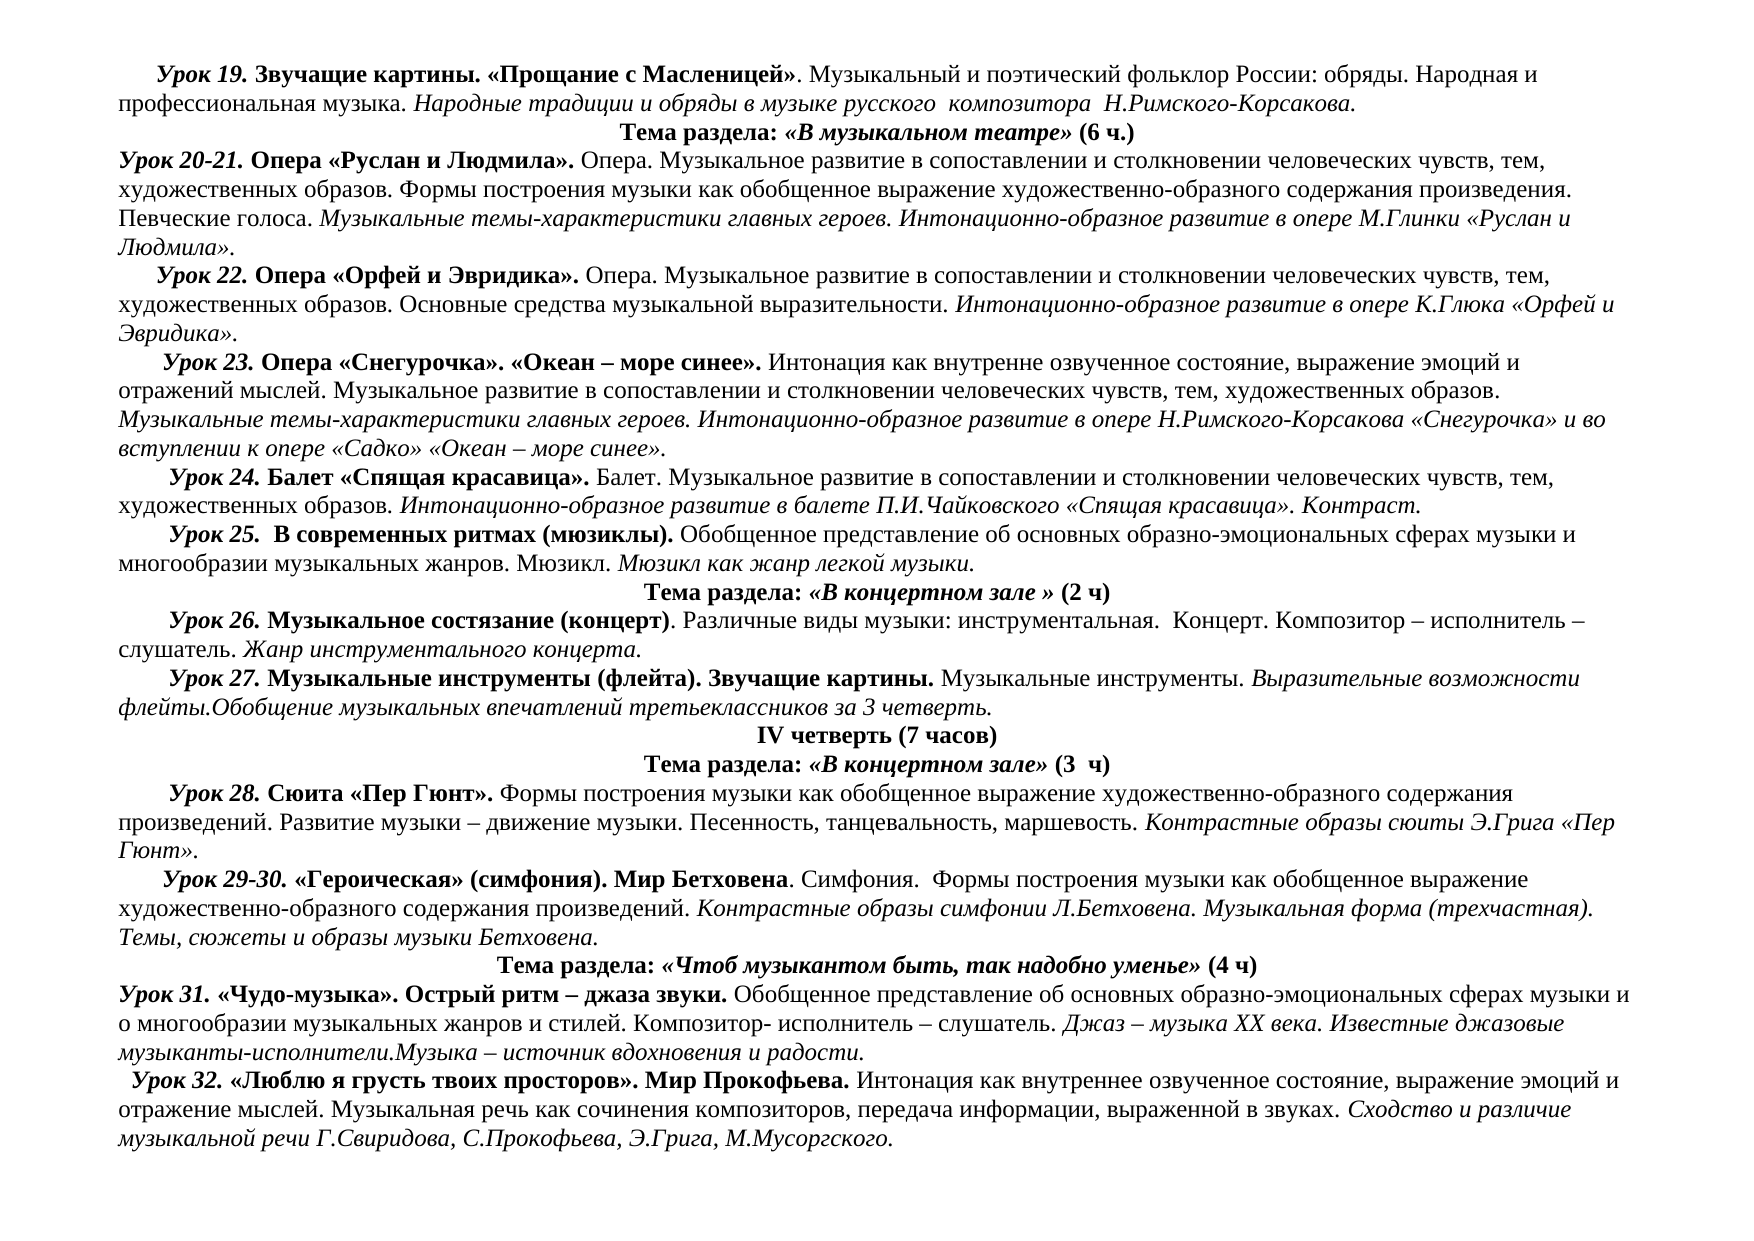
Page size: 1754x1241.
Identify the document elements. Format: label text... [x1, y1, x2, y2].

text Урок 28. Сюита «Пер Гюнт». Формы построения музыки как обобщенное выражение художественно-образного содержания произведений. Развитие музыки – движение музыки. Песенность, танцевальность, маршевость. Контрастные образы сюиты Э.Грига «Пер Гюнт». [118, 778, 1636, 864]
text Урок 19. Звучащие картины. «Прощание с Масленицей». Музыкальный и поэтический фольклор России: обряды. Народная и профессиональная музыка. Народные традиции и обряды в музыке русского композитора Н.Римского-Корсакова. [118, 59, 1636, 117]
text Тема раздела: «В концертном зале » (2 ч) [118, 577, 1636, 605]
text Тема раздела: «Чтоб музыкантом быть, так надобно уменье» (4 ч) [118, 950, 1636, 979]
text Урок 26. Музыкальное состязание (концерт). Различные виды музыки: инструментальная. Концерт. Композитор – исполнитель – слушатель. Жанр инструментального концерта. [118, 605, 1636, 663]
text Тема раздела: «В концертном зале» (3 ч) [118, 749, 1636, 778]
text Урок 22. Опера «Орфей и Эвридика». Опера. Музыкальное развитие в сопоставлении и столкновении человеческих чувств, тем, художественных образов. Основные средства музыкальной выразительности. Интонационно-образное развитие в опере К.Глюка «Орфей и Эвридика». [118, 260, 1636, 347]
text Урок 29-30. «Героическая» (симфония). Мир Бетховена. Симфония. Формы построения музыки как обобщенное выражение художественно-образного содержания произведений. Контрастные образы симфонии Л.Бетховена. Музыкальная форма (трехчастная). Темы, сюжеты и образы музыки Бетховена. [118, 864, 1636, 950]
text Урок 27. Музыкальные инструменты (флейта). Звучащие картины. Музыкальные инструменты. Выразительные возможности флейты.Обобщение музыкальных впечатлений третьеклассников за 3 четверть. [118, 663, 1636, 720]
text Урок 24. Балет «Спящая красавица». Балет. Музыкальное развитие в сопоставлении и столкновении человеческих чувств, тем, художественных образов. Интонационно-образное развитие в балете П.И.Чайковского «Спящая красавица». Контраст. [118, 462, 1636, 519]
text IV четверть (7 часов) [118, 720, 1636, 749]
text Тема раздела: «В музыкальном театре» (6 ч.) [118, 117, 1636, 145]
text Урок 20-21. Опера «Руслан и Людмила». Опера. Музыкальное развитие в сопоставлении и столкновении человеческих чувств, тем, художественных образов. Формы построения музыки как обобщенное выражение художественно-образного содержания произведения. Певческие голоса. Музыкальные темы-характеристики главных героев. Интонационно-образное развитие в опере М.Глинки «Руслан и Людмила». [118, 145, 1636, 260]
text Урок 23. Опера «Снегурочка». «Океан – море синее». Интонация как внутренне озвученное состояние, выражение эмоций и отражений мыслей. Музыкальное развитие в сопоставлении и столкновении человеческих чувств, тем, художественных образов. Музыкальные темы-характеристики главных героев. Интонационно-образное развитие в опере Н.Римского-Корсакова «Снегурочка» и во вступлении к опере «Садко» «Океан – море синее». [118, 347, 1636, 462]
text Урок 32. «Люблю я грусть твоих просторов». Мир Прокофьева. Интонация как внутреннее озвученное состояние, выражение эмоций и отражение мыслей. Музыкальная речь как сочинения композиторов, передача информации, выраженной в звуках. Сходство и различие музыкальной речи Г.Свиридова, С.Прокофьева, Э.Грига, М.Мусоргского. [118, 1065, 1636, 1152]
text Урок 25. В современных ритмах (мюзиклы). Обобщенное представление об основных образно-эмоциональных сферах музыки и многообразии музыкальных жанров. Мюзикл. Мюзикл как жанр легкой музыки. [118, 519, 1636, 577]
text Урок 31. «Чудо-музыка». Острый ритм – джаза звуки. Обобщенное представление об основных образно-эмоциональных сферах музыки и о многообразии музыкальных жанров и стилей. Композитор- исполнитель – слушатель. Джаз – музыка ХХ века. Известные джазовые музыканты-исполнители.Музыка – источник вдохновения и радости. [118, 979, 1636, 1065]
